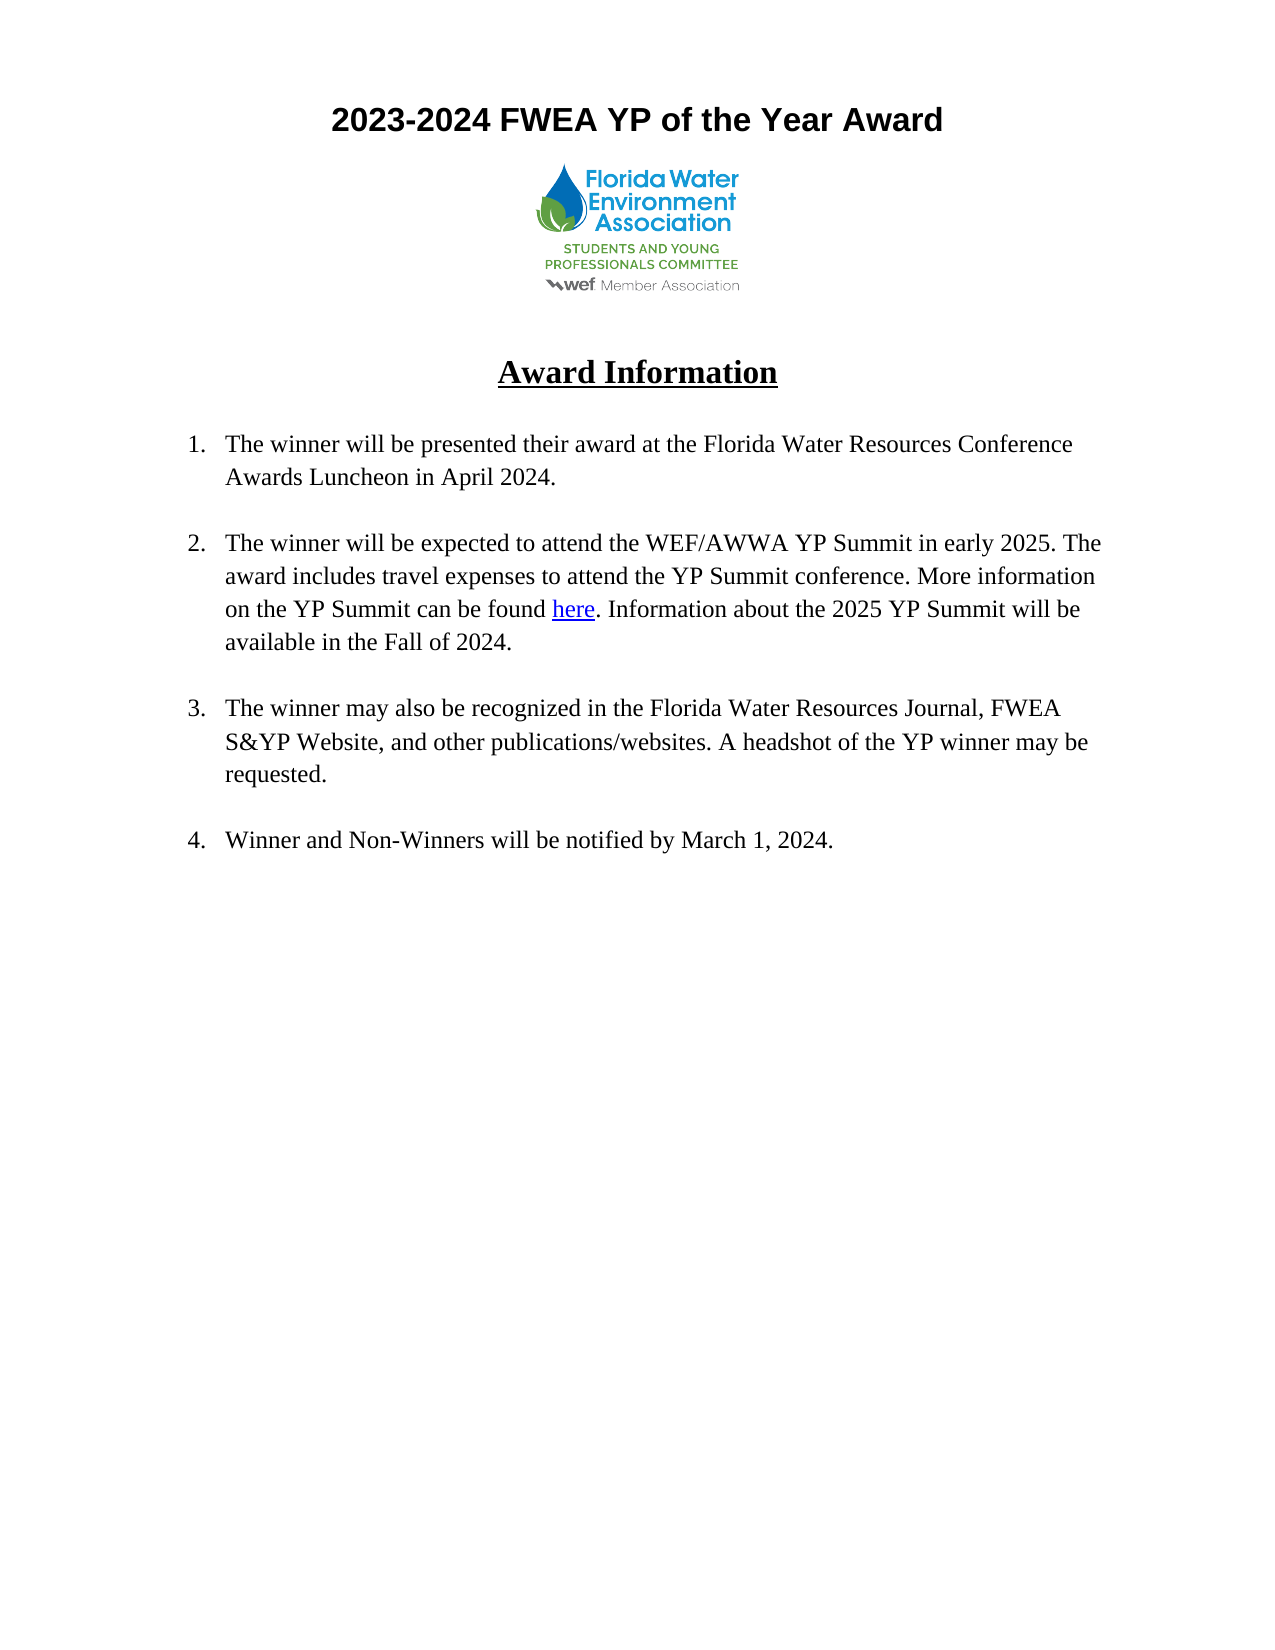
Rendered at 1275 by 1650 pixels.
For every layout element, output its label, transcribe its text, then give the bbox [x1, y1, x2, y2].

text Award Information [150, 353, 1125, 391]
list The winner will be expected to attend the WEF/AWWA YP Summit in early 2025. The award includes travel expenses to attend the YP Summit conference. More information on the YP Summit can be found here. Information about the 2025 YP Summit will be available in the Fall of 2024. [187, 528, 1125, 656]
list Winner and Non-Winners will be notified by March 1, 2024. [187, 826, 1125, 854]
list The winner will be presented their award at the Florida Water Resources Conference Awards Luncheon in April 2024. [187, 429, 1125, 491]
picture [535, 163, 740, 291]
list The winner may also be recognized in the Florida Water Resources Journal, FWEA S&YP Website, and other publications/websites. A headshot of the YP winner may be requested. [187, 693, 1125, 788]
